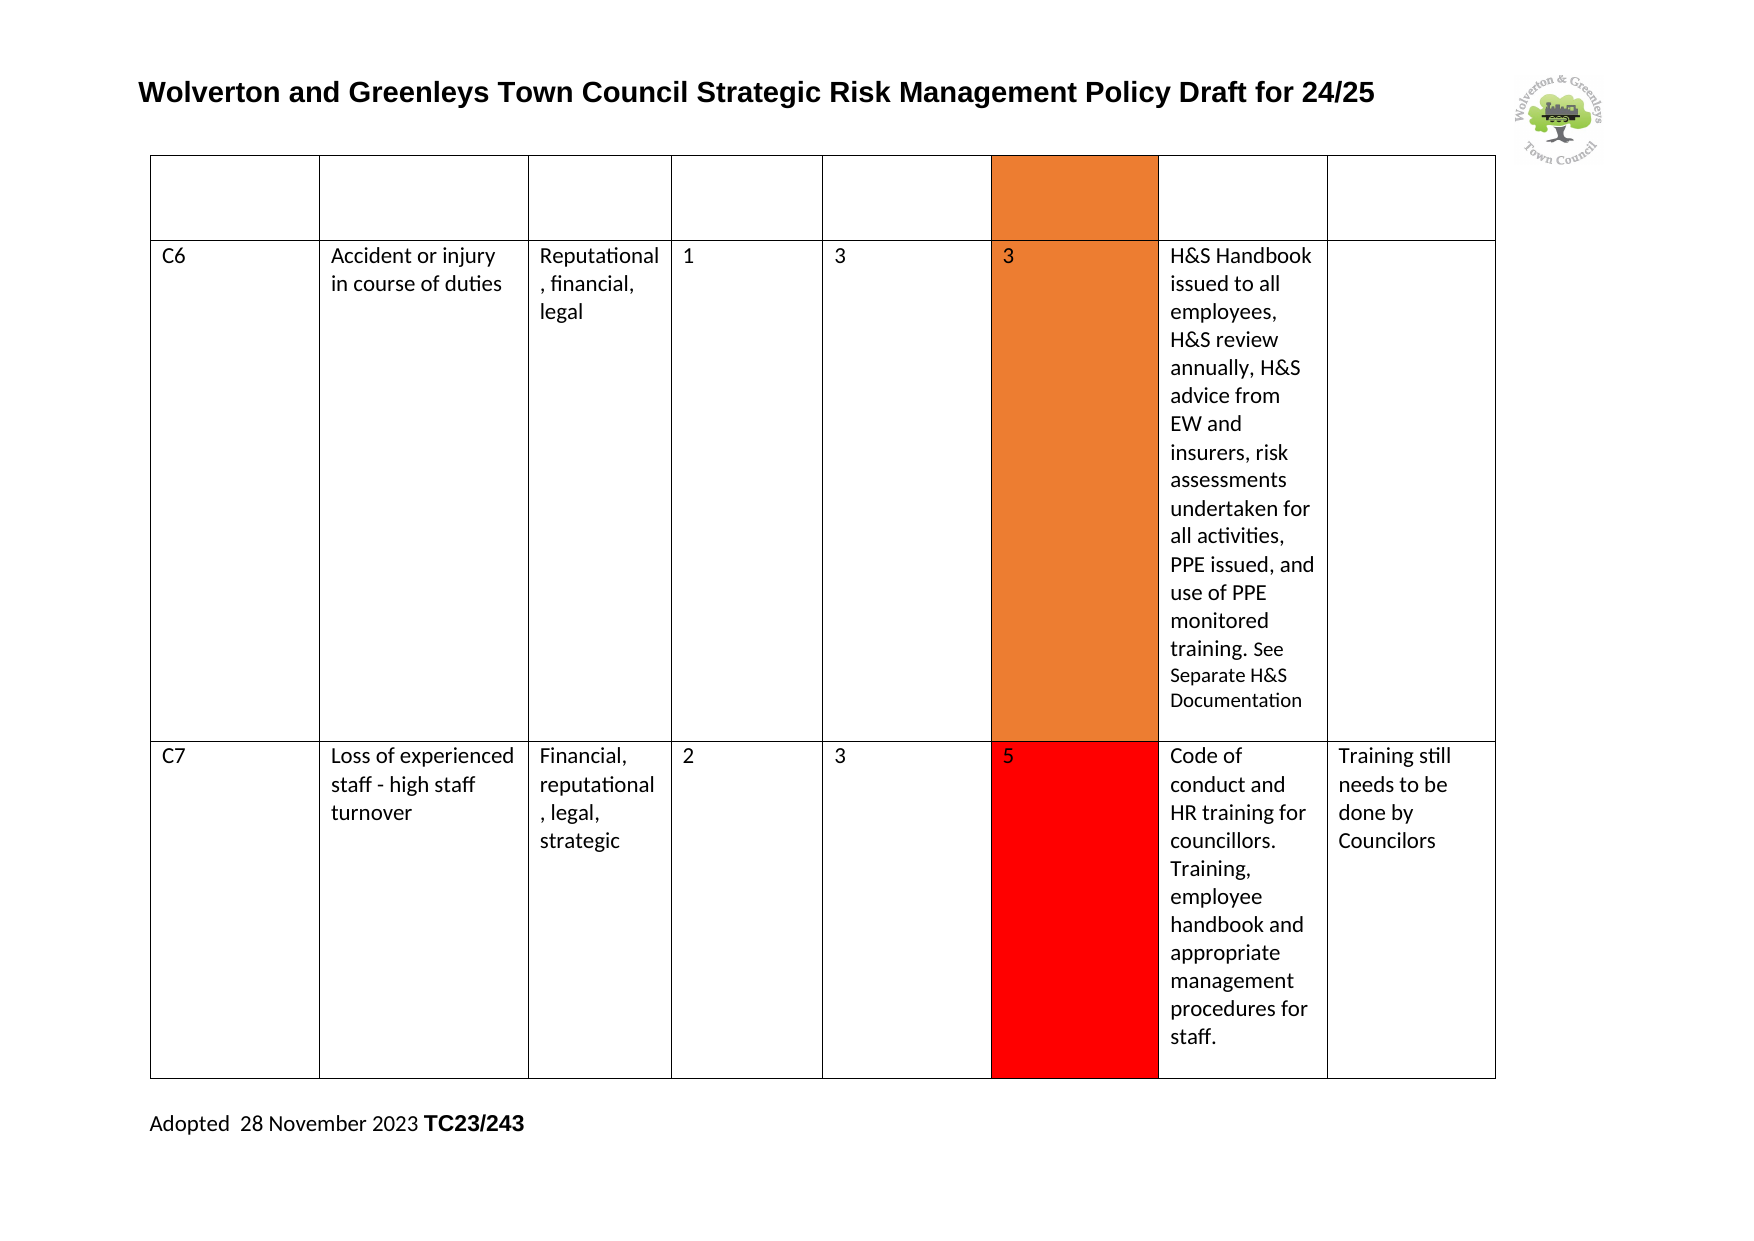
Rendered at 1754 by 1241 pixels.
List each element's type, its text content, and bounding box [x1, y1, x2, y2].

table_cell C5 [151, 156, 319, 240]
table_cell C6 [151, 241, 319, 741]
table_cell Reputational, financial, legal [529, 241, 671, 741]
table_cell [1328, 742, 1495, 1078]
table_cell 3 [992, 241, 1158, 741]
table_cell 3 [823, 742, 991, 1078]
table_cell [529, 742, 671, 1078]
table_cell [1159, 156, 1327, 240]
table_cell 1 [672, 156, 822, 240]
table_cell Accident or injury in course of duties [320, 241, 528, 741]
table_cell 3 [823, 241, 991, 741]
table_cell H&S Handbook issued to all employees, H&S review annually, H&S advice from EW and insurers, risk assessments undertaken for all activities, PPE issued, and use of PPE monitored training. See Separate H&S Documentation [1159, 241, 1327, 741]
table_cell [320, 156, 528, 240]
table_cell 3 [992, 156, 1158, 240]
table_cell 1 [672, 241, 822, 741]
table_cell C7 [151, 742, 319, 1078]
table_cell 5 [992, 742, 1158, 1078]
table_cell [320, 742, 528, 1078]
table_cell [1328, 241, 1495, 741]
table_cell 2 [672, 742, 822, 1078]
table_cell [529, 156, 671, 240]
table_cell 3 [823, 156, 991, 240]
picture [1513, 75, 1604, 165]
table_cell [1328, 156, 1495, 240]
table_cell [1159, 742, 1327, 1078]
